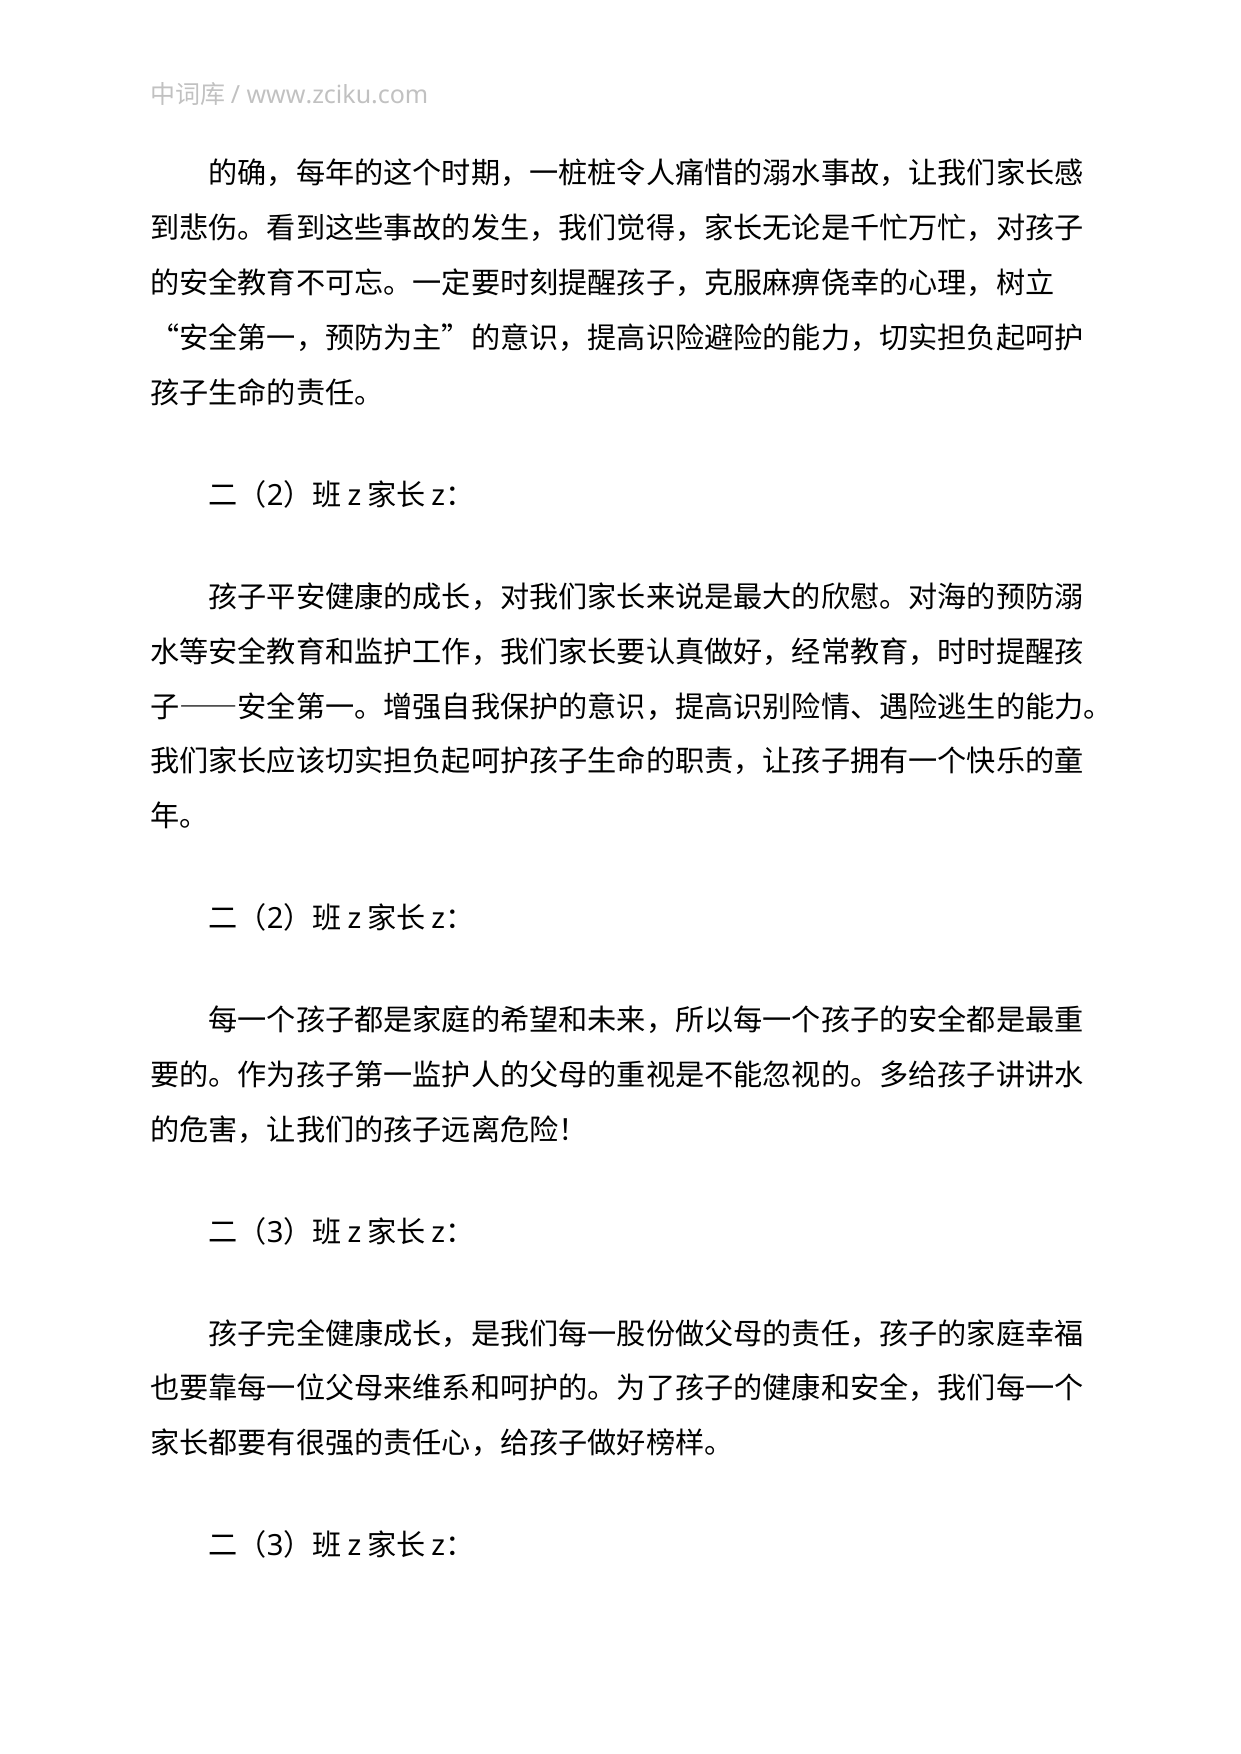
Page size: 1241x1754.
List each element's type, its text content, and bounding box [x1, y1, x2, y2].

text 孩子完全健康成长，是我们每一股份做父母的责任，孩子的家庭幸福也要靠每一位父母来维系和呵护的。为了孩子的健康和安全，我们每一个家长都要有很强的责任心，给孩子做好榜样。 [150, 1310, 1090, 1462]
text 二（3）班z家长z： [150, 1208, 1090, 1251]
text 二（2）班z家长z： [150, 471, 1090, 514]
text 的确，每年的这个时期，一桩桩令人痛惜的溺水事故，让我们家长感到悲伤。看到这些事故的发生，我们觉得，家长无论是千忙万忙，对孩子的安全教育不可忘。一定要时刻提醒孩子，克服麻痹侥幸的心理，树立“安全第一，预防为主”的意识，提高识险避险的能力，切实担负起呵护孩子生命的责任。 [150, 150, 1090, 412]
text 二（2）班z家长z： [150, 895, 1090, 937]
text 每一个孩子都是家庭的希望和未来，所以每一个孩子的安全都是最重要的。作为孩子第一监护人的父母的重视是不能忽视的。多给孩子讲讲水的危害，让我们的孩子远离危险！ [150, 997, 1090, 1149]
text 孩子平安健康的成长，对我们家长来说是最大的欣慰。对海的预防溺水等安全教育和监护工作，我们家长要认真做好，经常教育，时时提醒孩子——安全第一。增强自我保护的意识，提高识别险情、遇险逃生的能力。我们家长应该切实担负起呵护孩子生命的职责，让孩子拥有一个快乐的童年。 [150, 573, 1090, 835]
text 二（3）班z家长z： [150, 1522, 1090, 1564]
